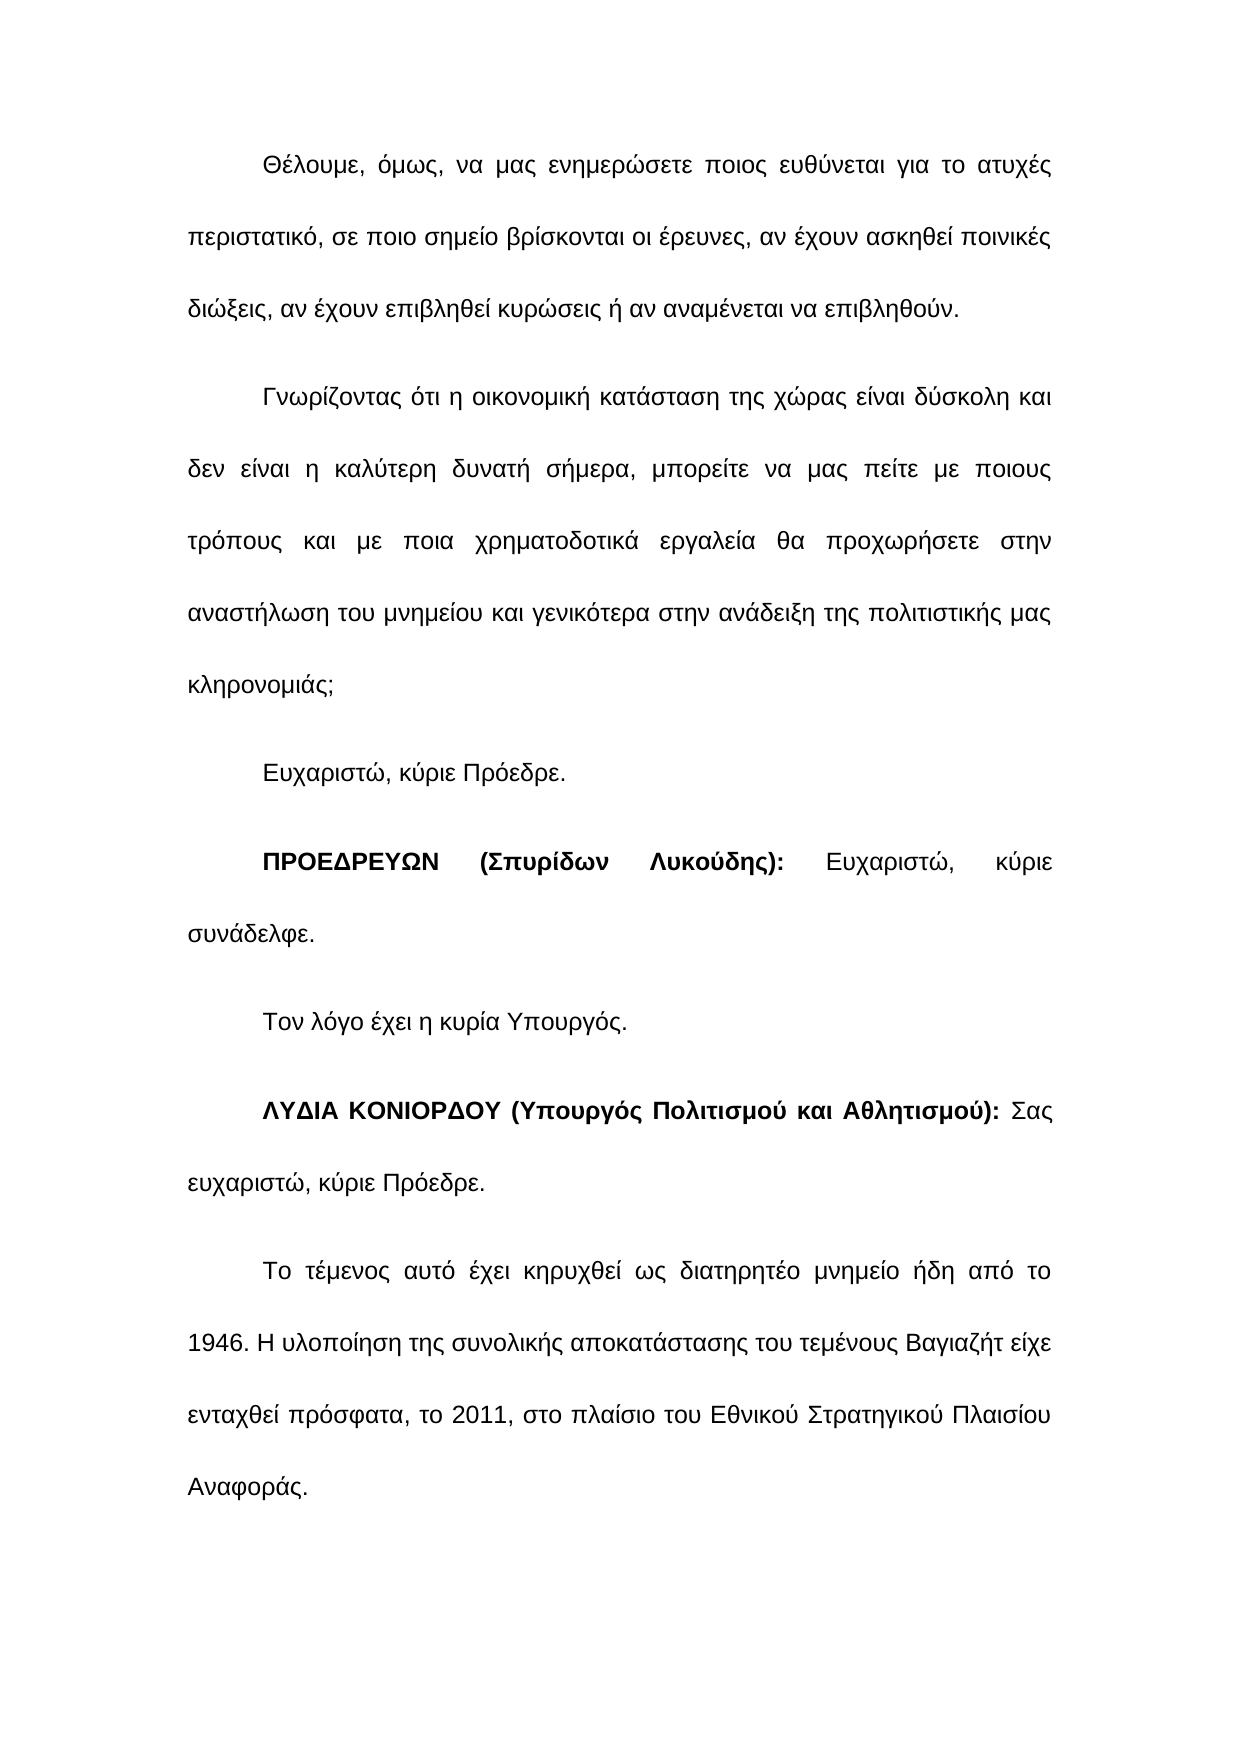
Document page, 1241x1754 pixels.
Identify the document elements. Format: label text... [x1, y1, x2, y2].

text ΠΡΟΕΔΡΕΥΩΝ (Σπυρίδων Λυκούδης): Ευχαριστώ, κύριε συνάδελφε. [187, 847, 1053, 947]
text Ευχαριστώ, κύριε Πρόεδρε. [187, 758, 1053, 787]
text Θέλουμε, όμως, να μας ενημερώσετε ποιος ευθύνεται για το ατυχές περιστατικό, σε ποιο σημείο βρίσκονται οι έρευνες, αν έχουν ασκηθεί ποινικές διώξεις, αν έχουν επιβληθεί κυρώσεις ή αν αναμένεται να επιβληθούν. [187, 150, 1053, 322]
text ΛΥΔΙΑ ΚΟΝΙΟΡΔΟΥ (Υπουργός Πολιτισμού και Αθλητισμού): Σας ευχαριστώ, κύριε Πρόεδρε. [187, 1096, 1053, 1196]
text Το τέμενος αυτό έχει κηρυχθεί ως διατηρητέο μνημείο ήδη από το 1946. Η υλοποίηση της συνολικής αποκατάστασης του τεμένους Βαγιαζήτ είχε ενταχθεί πρόσφατα, το 2011, στο πλαίσιο του Εθνικού Στρατηγικού Πλαισίου Αναφοράς. [187, 1256, 1053, 1501]
text Τον λόγο έχει η κυρία Υπουργός. [187, 1007, 1053, 1036]
text Γνωρίζοντας ότι η οικονομική κατάσταση της χώρας είναι δύσκολη και δεν είναι η καλύτερη δυνατή σήμερα, μπορείτε να μας πείτε με ποιους τρόπους και με ποια χρηματοδοτικά εργαλεία θα προχωρήσετε στην αναστήλωση του μνημείου και γενικότερα στην ανάδειξη της πολιτιστικής μας κληρονομιάς; [187, 382, 1053, 698]
